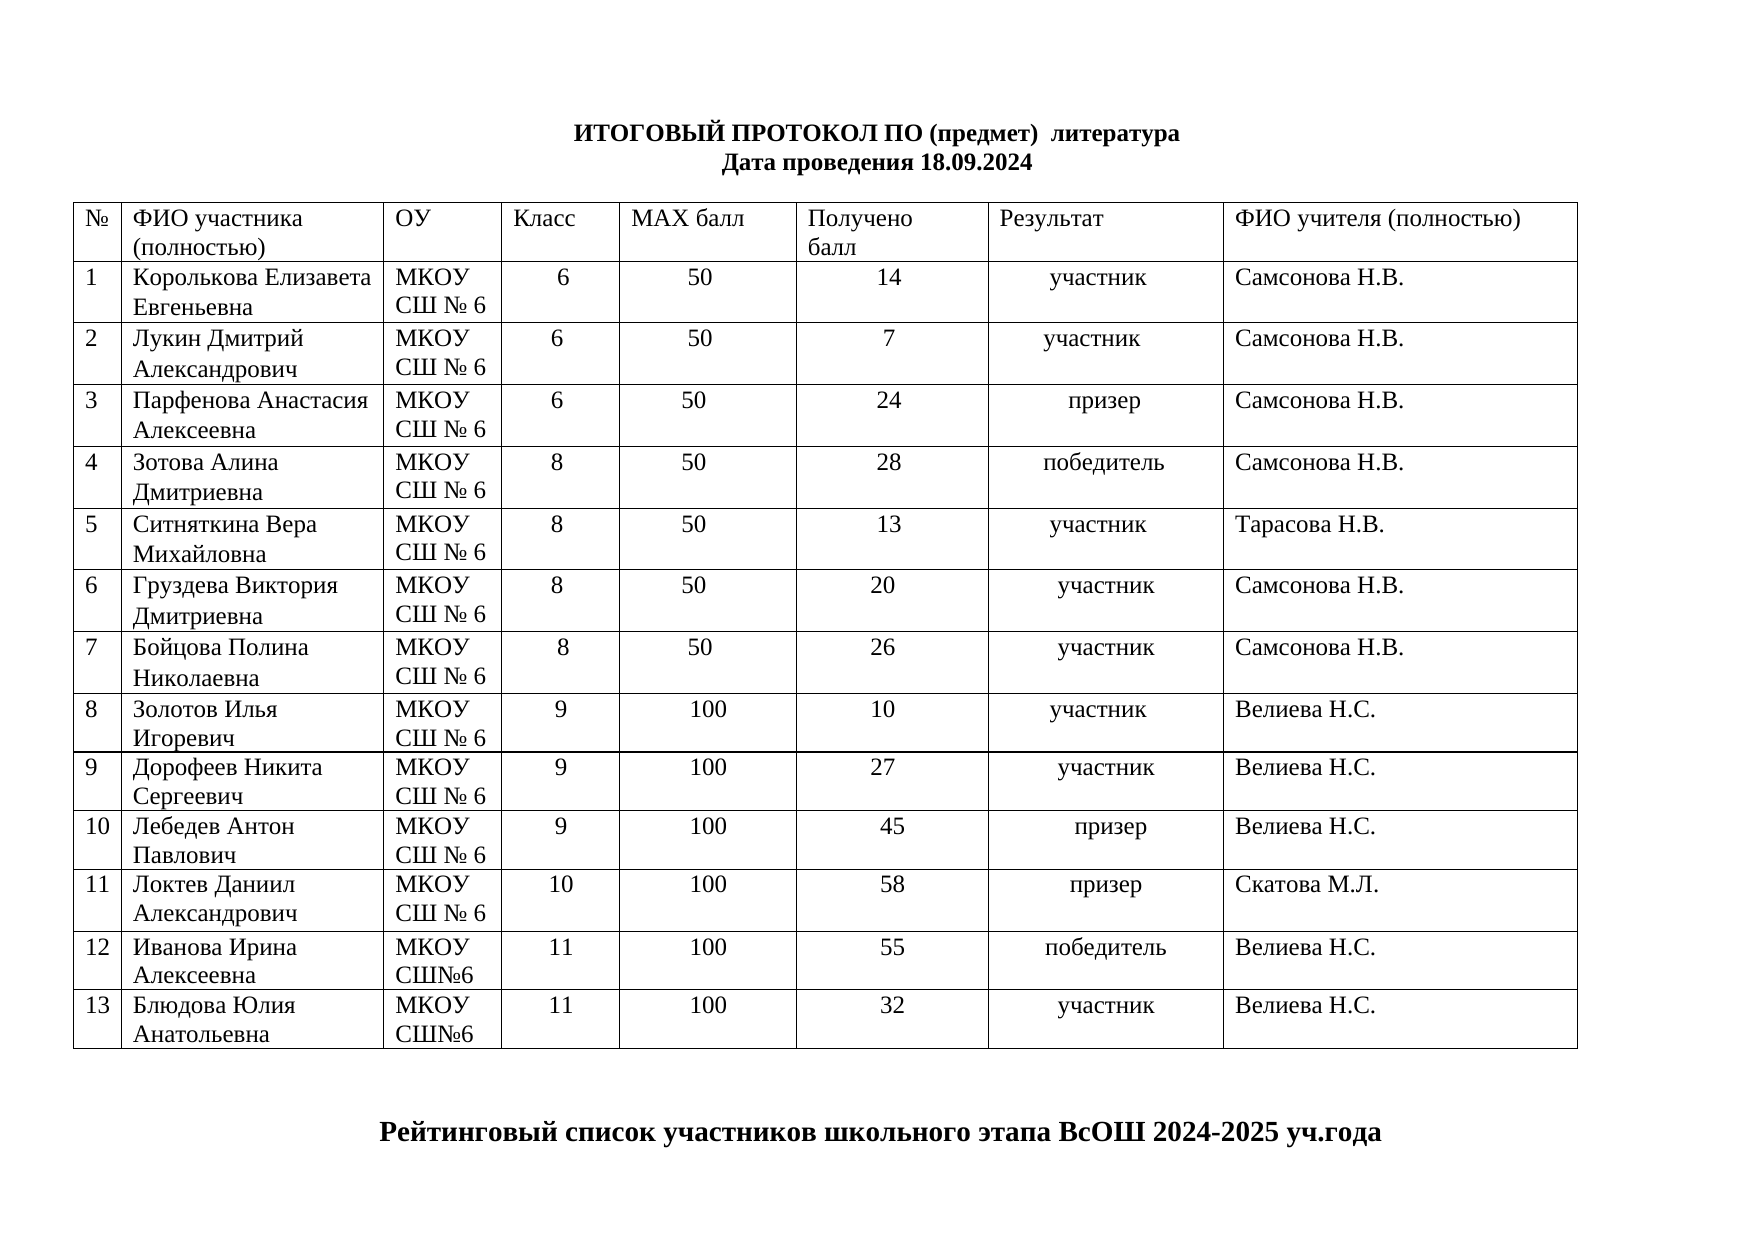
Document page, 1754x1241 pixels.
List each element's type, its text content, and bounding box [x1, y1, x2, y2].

table_cell МКОУ СШ № 6 [384, 323, 501, 384]
table_cell 50 [620, 570, 796, 631]
table_cell Самсонова Н.В. [1224, 632, 1577, 693]
table_cell 10 [797, 694, 988, 751]
table_cell Блюдова Юлия Анатольевна [122, 990, 383, 1048]
table_cell 28 [797, 447, 988, 508]
table_cell 100 [620, 870, 796, 931]
table_cell участник [989, 323, 1223, 384]
table_cell 45 [797, 811, 988, 868]
table_cell МКОУ СШ № 6 [384, 694, 501, 751]
table_cell участник [989, 262, 1223, 322]
table_cell 100 [620, 811, 796, 868]
text ИТОГОВЫЙ ПРОТОКОЛ ПО (предмет) литература [118, 118, 1636, 147]
table_cell 8 [502, 570, 619, 631]
table_cell 9 [502, 811, 619, 868]
table_cell 26 [797, 632, 988, 693]
table_cell МКОУ СШ № 6 [384, 570, 501, 631]
table_cell 3 [74, 385, 121, 446]
table_cell 10 [502, 870, 619, 931]
table_cell участник [989, 990, 1223, 1048]
table_cell участник [989, 632, 1223, 693]
table_cell Самсонова Н.В. [1224, 570, 1577, 631]
table_cell 100 [620, 990, 796, 1048]
table_cell МКОУ СШ № 6 [384, 811, 501, 868]
table_cell 24 [797, 385, 988, 446]
table_cell Самсонова Н.В. [1224, 262, 1577, 322]
table_cell Велиева Н.С. [1224, 811, 1577, 868]
table_cell Велиева Н.С. [1224, 694, 1577, 751]
table_cell Дорофеев Никита Сергеевич [122, 753, 383, 810]
table_cell 8 [502, 447, 619, 508]
table_cell 11 [502, 932, 619, 989]
table_cell 58 [797, 870, 988, 931]
table_cell победитель [989, 447, 1223, 508]
table_cell 9 [502, 694, 619, 751]
table_cell Зотова Алина Дмитриевна [122, 447, 383, 508]
table_cell Велиева Н.С. [1224, 990, 1577, 1048]
table_cell призер [989, 385, 1223, 446]
table_cell МКОУ СШ№6 [384, 990, 501, 1048]
table_cell Лебедев Антон Павлович [122, 811, 383, 868]
table_cell участник [989, 753, 1223, 810]
table_header МАХ балл [620, 203, 796, 261]
table_header Класс [502, 203, 619, 261]
table_header № [74, 203, 121, 261]
table_cell Золотов Илья Игоревич [122, 694, 383, 751]
table_cell 11 [502, 990, 619, 1048]
table_cell 50 [620, 262, 796, 322]
table_cell Велиева Н.С. [1224, 932, 1577, 989]
table_cell 6 [74, 570, 121, 631]
table_cell Иванова Ирина Алексеевна [122, 932, 383, 989]
table_cell 2 [74, 323, 121, 384]
table_cell 100 [620, 932, 796, 989]
table_cell Груздева Виктория Дмитриевна [122, 570, 383, 631]
table_cell Бойцова Полина Николаевна [122, 632, 383, 693]
table_cell 27 [797, 753, 988, 810]
table_cell 4 [74, 447, 121, 508]
table_cell 6 [502, 385, 619, 446]
table_cell МКОУ СШ № 6 [384, 509, 501, 569]
table_cell победитель [989, 932, 1223, 989]
table_cell Велиева Н.С. [1224, 753, 1577, 810]
table_cell 9 [74, 753, 121, 810]
table_cell 5 [74, 509, 121, 569]
table_cell 7 [797, 323, 988, 384]
table_cell 50 [620, 632, 796, 693]
table_cell Локтев Даниил Александрович [122, 870, 383, 931]
table_cell 32 [797, 990, 988, 1048]
table_cell 8 [74, 694, 121, 751]
table_cell МКОУ СШ № 6 [384, 262, 501, 322]
table_cell 11 [74, 870, 121, 931]
table_cell 1 [74, 262, 121, 322]
table_cell 13 [74, 990, 121, 1048]
table_cell 100 [620, 694, 796, 751]
table_header ОУ [384, 203, 501, 261]
table_cell Самсонова Н.В. [1224, 323, 1577, 384]
table_cell 8 [502, 632, 619, 693]
table_cell Самсонова Н.В. [1224, 385, 1577, 446]
table_header ФИО учителя (полностью) [1224, 203, 1577, 261]
table_header Результат [989, 203, 1223, 261]
table_cell 100 [620, 753, 796, 810]
table_cell Ситняткина Вера Михайловна [122, 509, 383, 569]
table_cell Скатова М.Л. [1224, 870, 1577, 931]
table_cell участник [989, 570, 1223, 631]
table_cell 6 [502, 262, 619, 322]
table_cell 50 [620, 323, 796, 384]
table_cell МКОУ СШ№6 [384, 932, 501, 989]
table_cell Королькова Елизавета Евгеньевна [122, 262, 383, 322]
table_cell 50 [620, 509, 796, 569]
table_cell 13 [797, 509, 988, 569]
table_cell Лукин Дмитрий Александрович [122, 323, 383, 384]
table_cell 8 [502, 509, 619, 569]
table_cell 9 [502, 753, 619, 810]
table_cell МКОУ СШ № 6 [384, 447, 501, 508]
table_cell МКОУ СШ № 6 [384, 632, 501, 693]
table_cell МКОУ СШ № 6 [384, 870, 501, 931]
table_cell 6 [502, 323, 619, 384]
table_cell Парфенова Анастасия Алексеевна [122, 385, 383, 446]
table_cell призер [989, 870, 1223, 931]
table_cell 14 [797, 262, 988, 322]
text Дата проведения 18.09.2024 [118, 147, 1636, 176]
table_cell 12 [74, 932, 121, 989]
table_cell участник [989, 694, 1223, 751]
table_cell Самсонова Н.В. [1224, 447, 1577, 508]
table_cell Тарасова Н.В. [1224, 509, 1577, 569]
table_cell участник [989, 509, 1223, 569]
table_cell МКОУ СШ № 6 [384, 385, 501, 446]
table_cell 7 [74, 632, 121, 693]
table_cell 10 [74, 811, 121, 868]
table_cell 50 [620, 447, 796, 508]
table_cell МКОУ СШ № 6 [384, 753, 501, 810]
text Рейтинговый список участников школьного этапа ВсОШ 2024-2025 уч.года [118, 1114, 1636, 1148]
table_header Получено балл [797, 203, 988, 261]
table_cell 50 [620, 385, 796, 446]
table_cell 20 [797, 570, 988, 631]
table_cell призер [989, 811, 1223, 868]
table_cell 55 [797, 932, 988, 989]
table_header ФИО участника (полностью) [122, 203, 383, 261]
